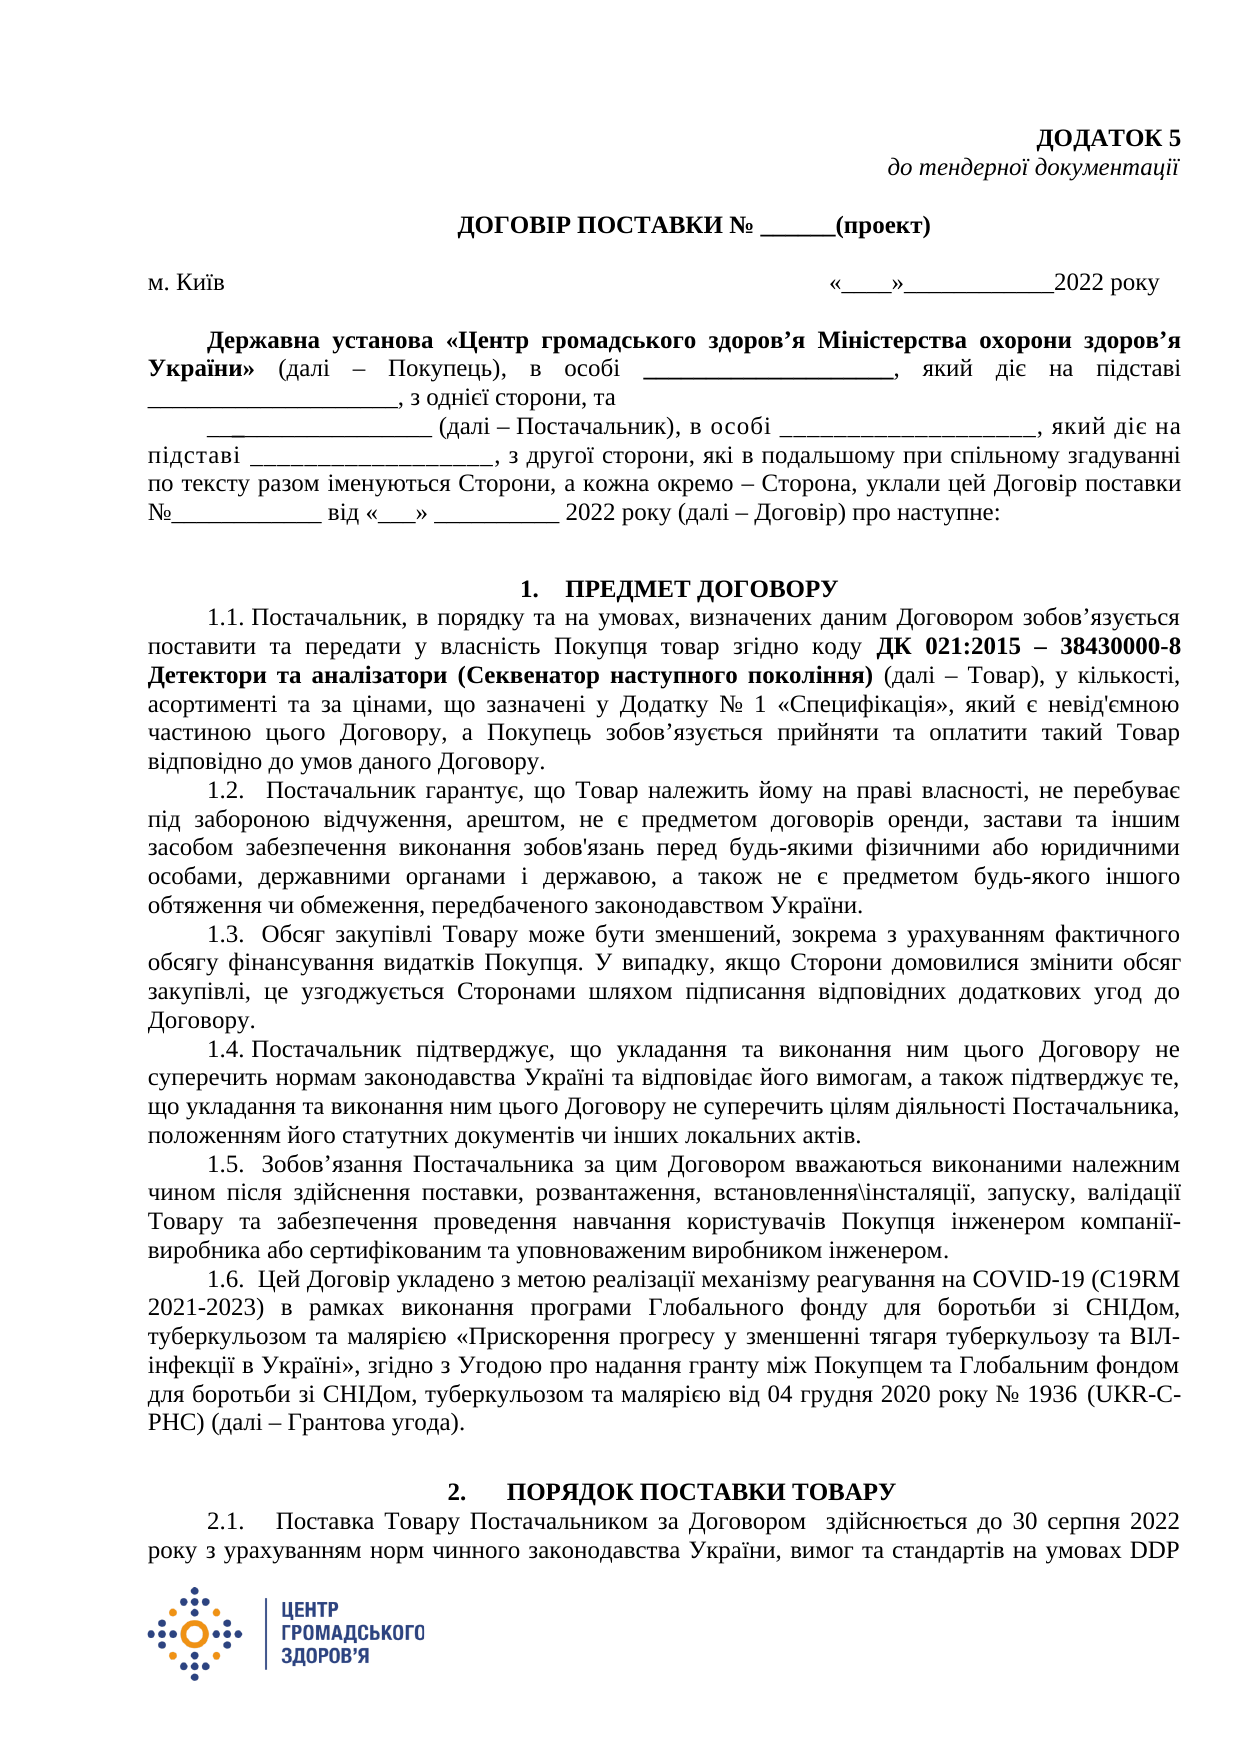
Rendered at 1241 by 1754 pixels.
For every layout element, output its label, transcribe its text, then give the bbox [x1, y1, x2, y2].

text Державна установа «Центр громадського здоров’я Міністерства охорони здоров’я України» (далі – Покупець), в особі ____________________, який діє на підставі ____________________, з однієї сторони, та [148, 325, 1181, 411]
text __________________ (далі – Постачальник), в особі ___________________, який діє на підставі __________________, з другої сторони, які в подальшому при спільному згадуванні по тексту разом іменуються Сторони, а кожна окремо – Сторона, уклали цей Договір поставки №____________ від «___» __________ 2022 року (далі – Договір) про наступне: [148, 411, 1181, 526]
list ПРЕДМЕТ ДОГОВОРУ [148, 574, 1181, 602]
list Цей Договір укладено з метою реалізації механізму реагування на COVID-19 (C19RM 2021-2023) в рамках виконання програми Глобального фонду для боротьби зі СНІДом, туберкульозом та малярією «Прискорення прогресу у зменшенні тягаря туберкульозу та ВІЛ-інфекції в Україні», згідно з Угодою про надання гранту між Покупцем та Глобальним фондом для боротьби зі СНІДом, туберкульозом та малярією від 04 грудня 2020 року № 1936 (UKR-C-PHC) (далі – Грантова угода). [148, 1264, 1181, 1436]
picture [147, 1587, 425, 1681]
text ДОГОВІР ПОСТАВКИ № ______(проект) [148, 210, 1181, 238]
text м. Київ «____»____________2022 року [148, 267, 1181, 296]
text ДОДАТОК 5 [148, 123, 1181, 152]
list Зобов’язання Постачальника за цим Договором вважаються виконаними належним чином після здійснення поставки, розвантаження, встановлення\інсталяції, запуску, валідації Товару та забезпечення проведення навчання користувачів Покупця інженером компанії-виробника або сертифікованим та уповноваженим виробником інженером. [148, 1149, 1181, 1264]
text до тендерної документації [737, 152, 1181, 181]
list Постачальник, в порядку та на умовах, визначених даним Договором зобов’язується поставити та передати у власність Покупця товар згідно коду ДК 021:2015 – 38430000-8 Детектори та аналізатори (Cеквенатор наступного покоління) (далі – Товар), у кількості, асортименті та за цінами, що зазначені у Додатку № 1 «Специфікація», який є невід'ємною частиною цього Договору, а Покупець зобов’язується прийняти та оплатити такий Товар відповідно до умов даного Договору. [148, 602, 1181, 775]
list ПОРЯДОК ПОСТАВКИ ТОВАРУ [148, 1477, 1167, 1506]
list Постачальник гарантує, що Товар належить йому на праві власності, не перебуває під забороною відчуження, арештом, не є предметом договорів оренди, застави та іншим засобом забезпечення виконання зобов'язань перед будь-якими фізичними або юридичними особами, державними органами і державою, а також не є предметом будь-якого іншого обтяження чи обмеження, передбаченого законодавством України. [148, 775, 1181, 919]
list Обсяг закупівлі Товару може бути зменшений, зокрема з урахуванням фактичного обсягу фінансування видатків Покупця. У випадку, якщо Сторони домовилися змінити обсяг закупівлі, це узгоджується Сторонами шляхом підписання відповідних додаткових угод до Договору. [148, 919, 1181, 1034]
list Постачальник підтверджує, що укладання та виконання ним цього Договору не суперечить нормам законодавства Україні та відповідає його вимогам, а також підтверджує те, що укладання та виконання ним цього Договору не суперечить цілям діяльності Постачальника, положенням його статутних документів чи інших локальних актів. [148, 1034, 1181, 1149]
